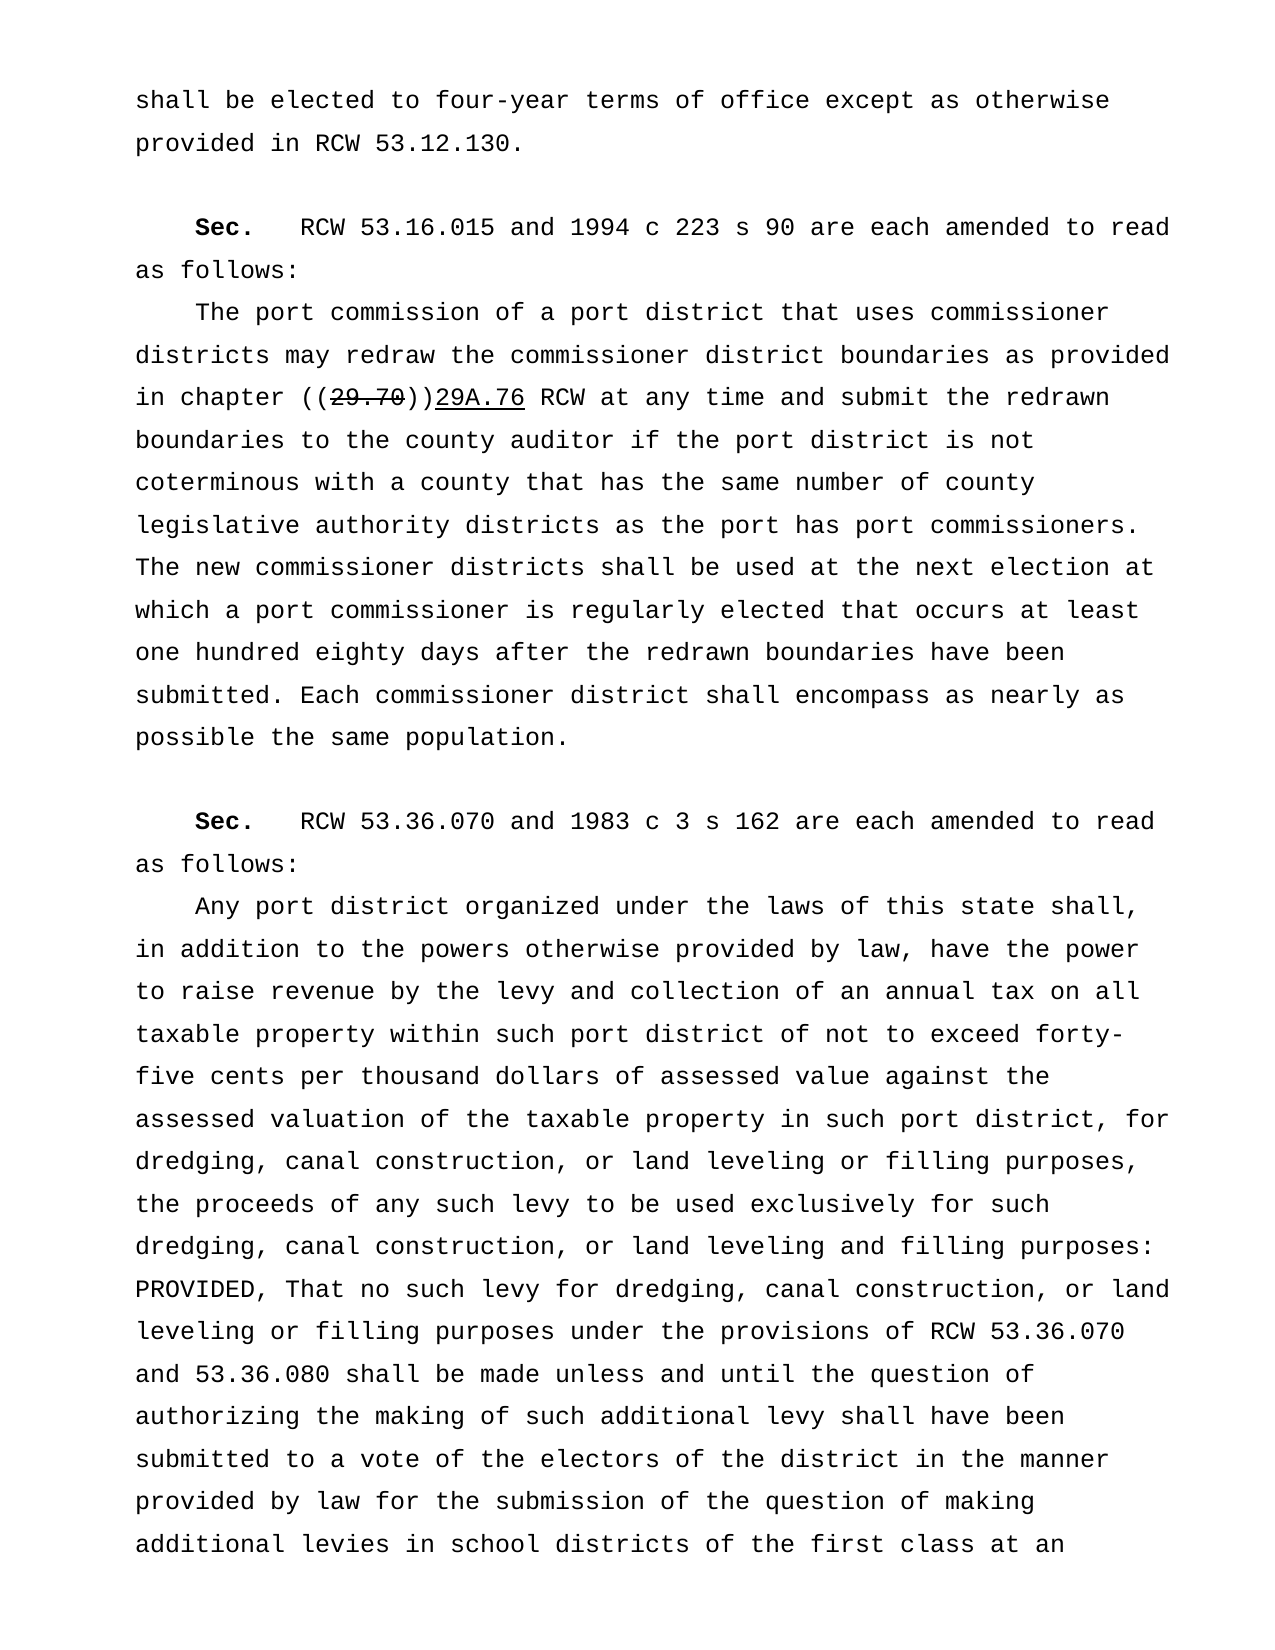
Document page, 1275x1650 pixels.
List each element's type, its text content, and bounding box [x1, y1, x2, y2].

text Sec. RCW 53.36.070 and 1983 c 3 s 162 are each amended to read as follows: [135, 796, 1170, 881]
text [135, 75, 1170, 160]
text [135, 881, 1170, 1561]
text The port commission of a port district that uses commissioner districts may redraw the commissioner district boundaries as provided in chapter ((29.70))29A.76 RCW at any time and submit the redrawn boundaries to the county auditor if the port district is not coterminous with a county that has the same number of county legislative authority districts as the port has port commissioners. The new commissioner districts shall be used at the next election at which a port commissioner is regularly elected that occurs at least one hundred eighty days after the redrawn boundaries have been submitted. Each commissioner district shall encompass as nearly as possible the same population. [135, 287, 1170, 754]
text Sec. RCW 53.16.015 and 1994 c 223 s 90 are each amended to read as follows: [135, 202, 1170, 287]
